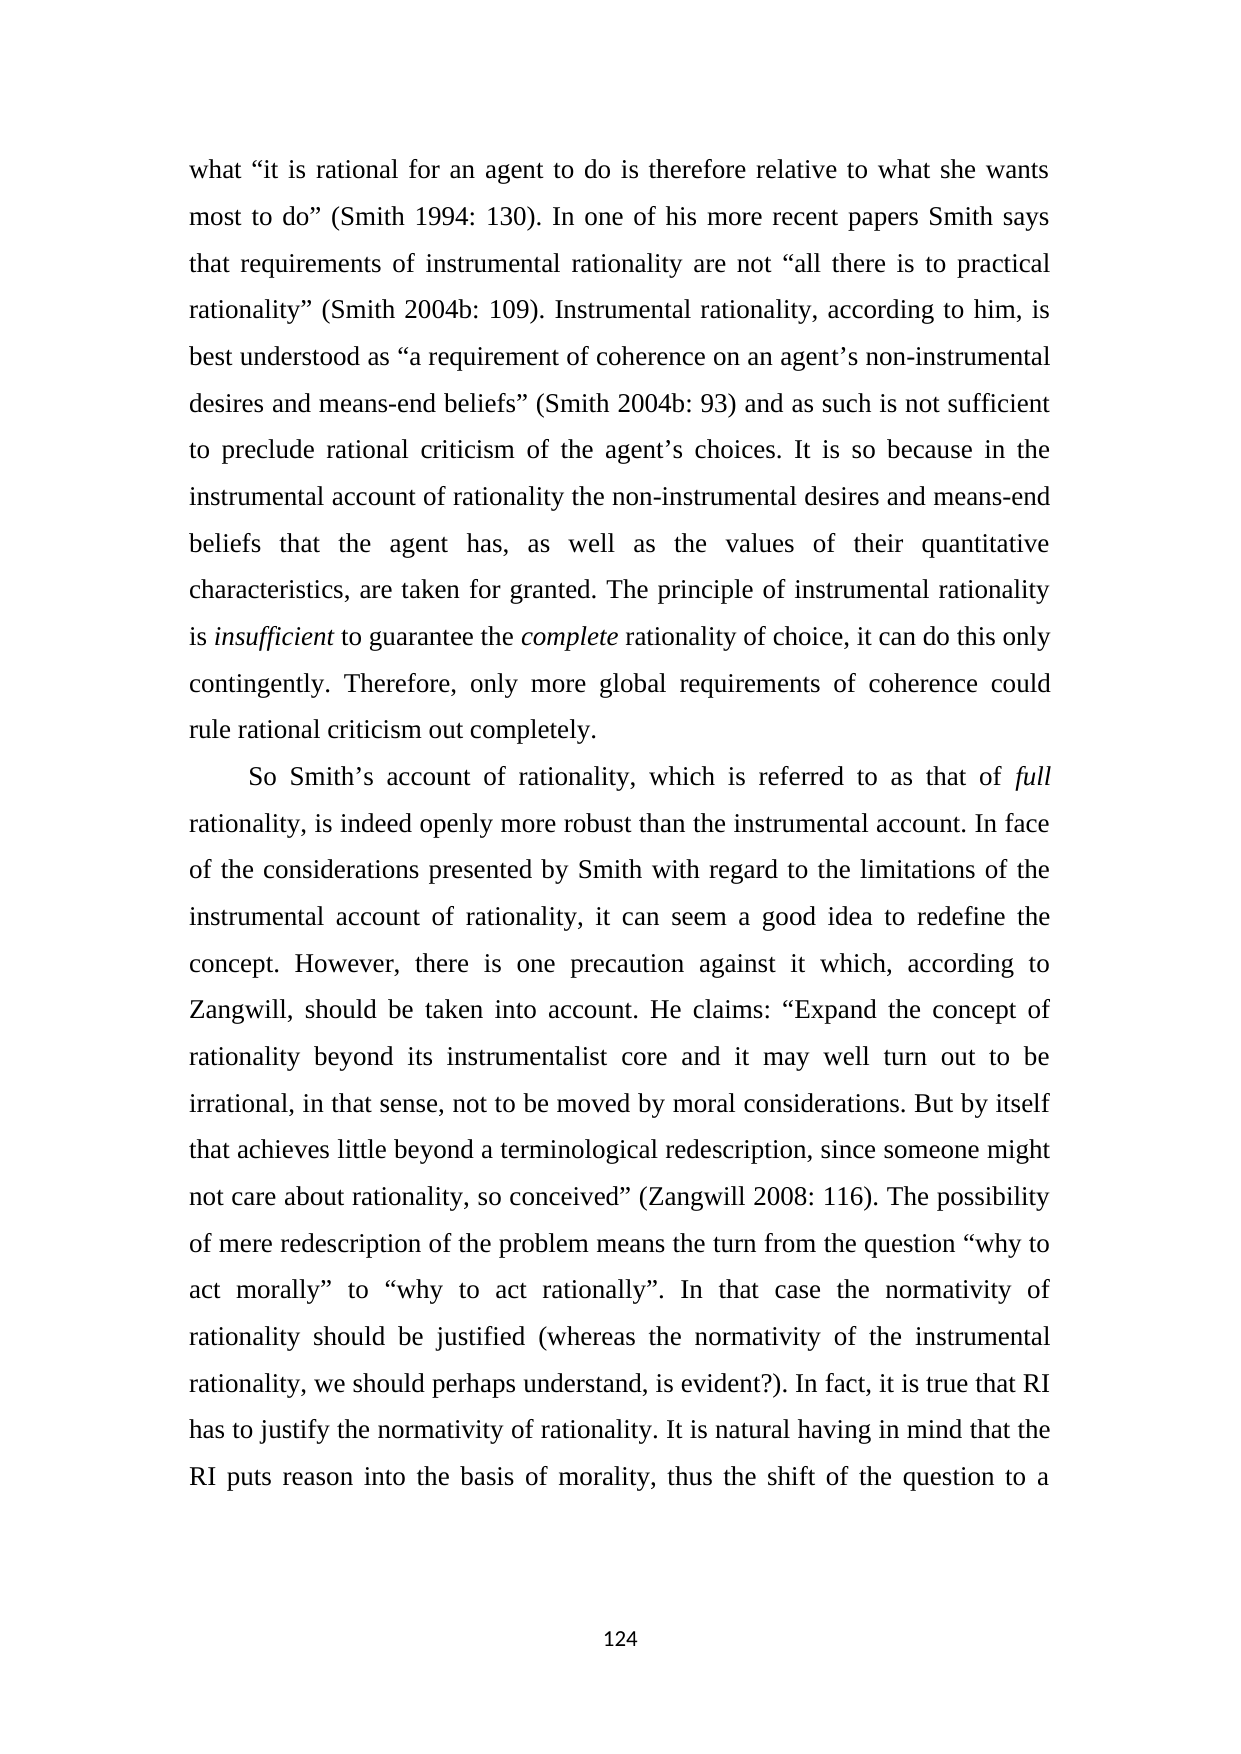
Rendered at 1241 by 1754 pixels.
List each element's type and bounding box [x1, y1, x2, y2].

text [189, 153, 1051, 745]
text [189, 760, 1051, 1491]
